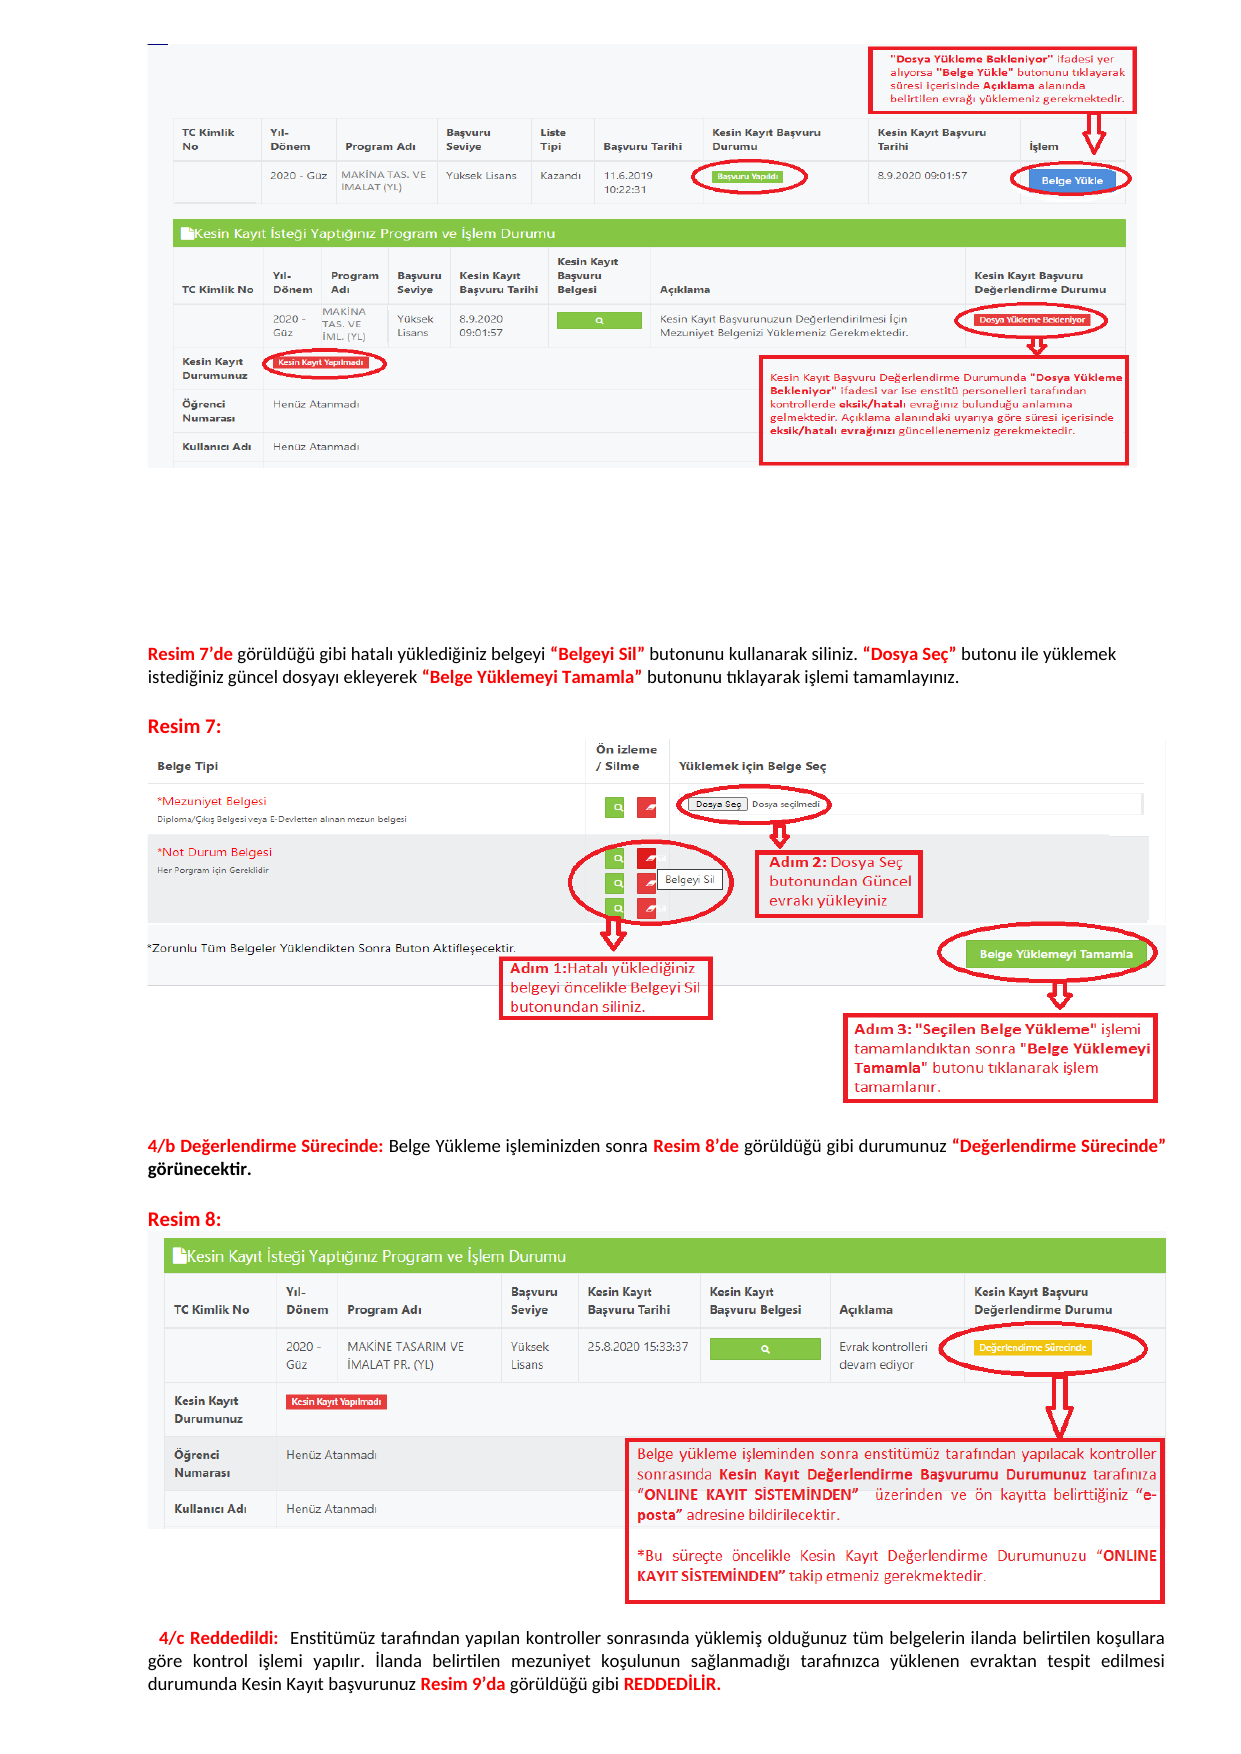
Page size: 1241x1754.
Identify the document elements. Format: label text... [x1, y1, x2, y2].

text Resim 7’de görüldüğü gibi hatalı yüklediğiniz belgeyi “Belgeyi Sil” butonunu kullanarak siliniz. “Dosya Seç” butonu ile yüklemek istediğiniz güncel dosyayı ekleyerek “Belge Yüklemeyi Tamamla” butonunu tıklayarak işlemi tamamlayınız. [148, 642, 1167, 688]
picture [147, 1231, 1167, 1627]
text Resim 8: [148, 1206, 1167, 1231]
text 4/c Reddedildi: Enstitümüz tarafından yapılan kontroller sonrasında yüklemiş olduğunuz tüm belgelerin ilanda belirtilen koşullara göre kontrol işlemi yapılır. İlanda belirtilen mezuniyet koşulunun sağlanmadığı tarafınızca yüklenen evraktan tespit edilmesi durumunda Kesin Kayıt başvurunuz Resim 9’da görüldüğü gibi REDDEDİLİR. [148, 1627, 1167, 1695]
text Resim 7: [148, 714, 1167, 739]
picture [147, 44, 1138, 468]
text 4/b Değerlendirme Sürecinde: Belge Yükleme işleminizden sonra Resim 8’de görüldüğü gibi durumunuz “Değerlendirme Sürecinde” görünecektir. [148, 1134, 1167, 1180]
picture [147, 739, 1166, 1135]
